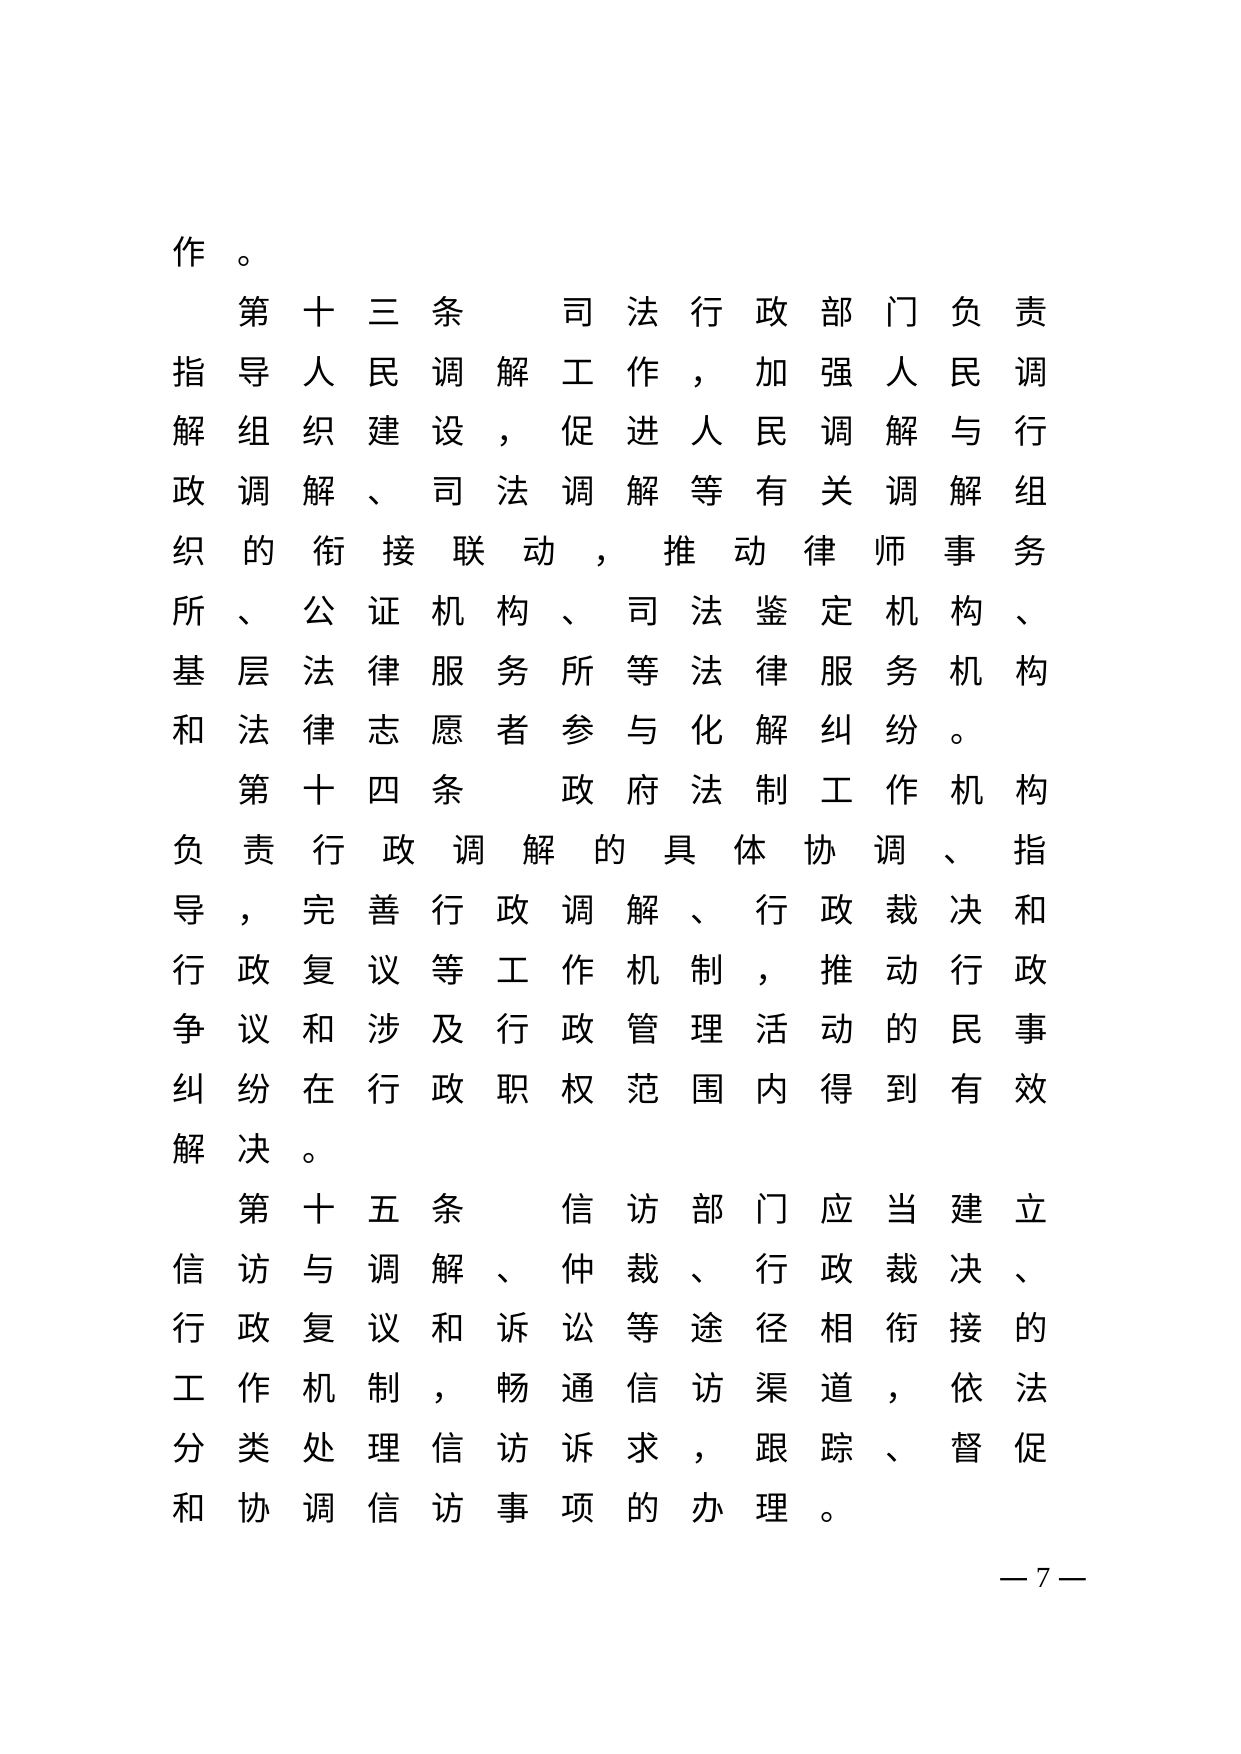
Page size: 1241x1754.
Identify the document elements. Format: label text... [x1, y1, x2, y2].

text 第十五条 信访部门应当建立信访与调解、仲裁、行政裁决、行政复议和诉讼等途径相衔接的工作机制，畅通信访渠道，依法分类处理信访诉求，跟踪、督促和协调信访事项的办理。 [172, 1177, 1079, 1536]
text 第十四条 政府法制工作机构负责行政调解的具体协调、指导，完善行政调解、行政裁决和行政复议等工作机制，推动行政争议和涉及行政管理活动的民事纠纷在行政职权范围内得到有效解决。 [172, 758, 1079, 1177]
text 第十三条 司法行政部门负责指导人民调解工作，加强人民调解组织建设，促进人民调解与行政调解、司法调解等有关调解组织的衔接联动，推动律师事务所、公证机构、司法鉴定机构、基层法律服务所等法律服务机构和法律志愿者参与化解纠纷。 [172, 280, 1079, 758]
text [172, 220, 1079, 280]
